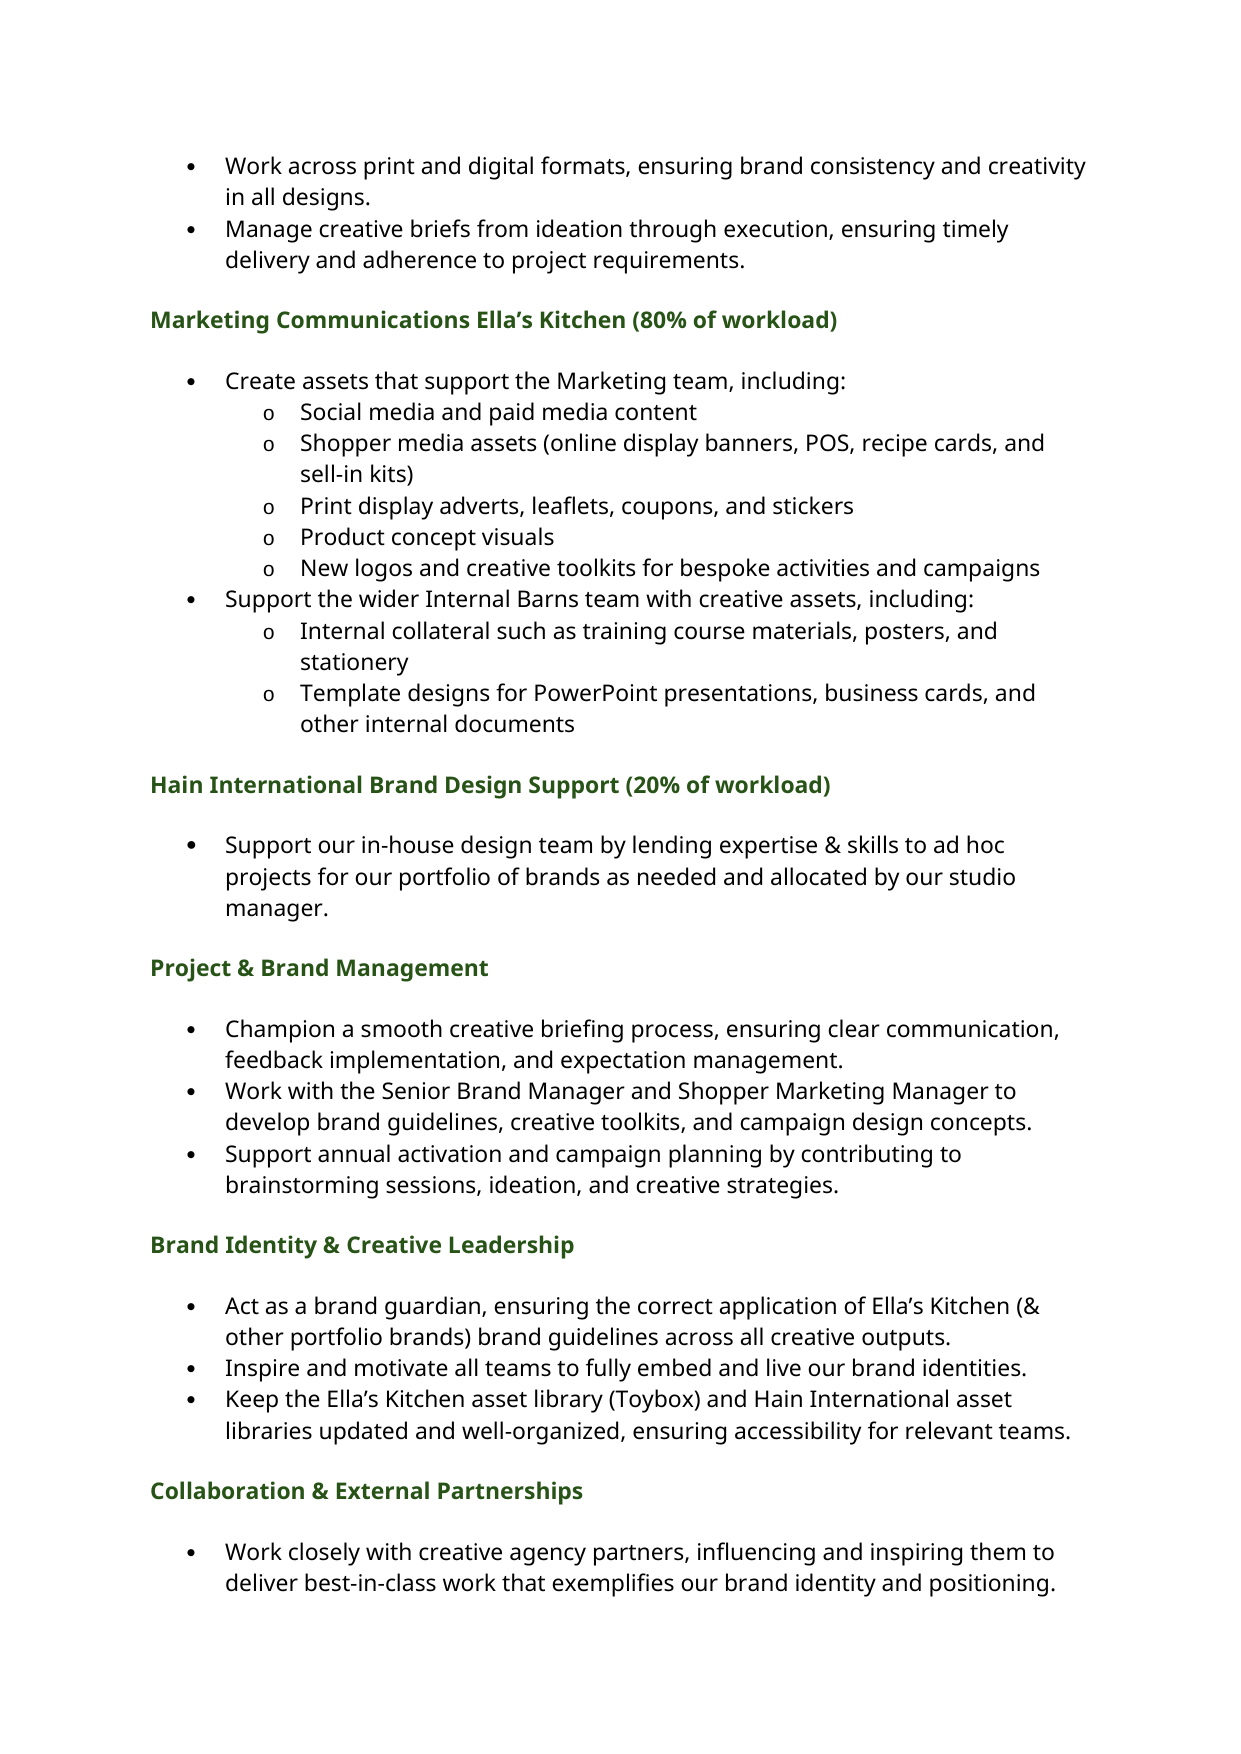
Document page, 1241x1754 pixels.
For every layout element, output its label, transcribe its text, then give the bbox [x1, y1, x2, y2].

list Act as a brand guardian, ensuring the correct application of Ella’s Kitchen (& other portfolio brands) brand guidelines across all creative outputs. [187, 1289, 1090, 1352]
text Marketing Communications Ella’s Kitchen (80% of workload) [150, 304, 1090, 335]
list Manage creative briefs from ideation through execution, ensuring timely delivery and adherence to project requirements. [187, 212, 1090, 275]
list Support the wider Internal Barns team with creative assets, including: [187, 583, 1090, 614]
list Support annual activation and campaign planning by contributing to brainstorming sessions, ideation, and creative strategies. [187, 1137, 1090, 1200]
list Work across print and digital formats, ensuring brand consistency and creativity in all designs. [187, 150, 1090, 212]
list Create assets that support the Marketing team, including: [187, 364, 1090, 396]
list Shopper media assets (online display banners, POS, recipe cards, and sell-in kits) [262, 427, 1090, 489]
text Hain International Brand Design Support (20% of workload) [150, 769, 1090, 800]
list Support our in-house design team by lending expertise & skills to ad hoc projects for our portfolio of brands as needed and allocated by our studio manager. [187, 829, 1090, 923]
list Work closely with creative agency partners, influencing and inspiring them to deliver best-in-class work that exemplifies our brand identity and positioning. [187, 1535, 1090, 1598]
list Internal collateral such as training course materials, posters, and stationery [262, 614, 1090, 677]
list Champion a smooth creative briefing process, ensuring clear communication, feedback implementation, and expectation management. [187, 1012, 1090, 1075]
list Work with the Senior Brand Manager and Shopper Marketing Manager to develop brand guidelines, creative toolkits, and campaign design concepts. [187, 1075, 1090, 1137]
list New logos and creative toolkits for bespoke activities and campaigns [262, 552, 1090, 583]
list Social media and paid media content [262, 396, 1090, 427]
list Print display adverts, leaflets, coupons, and stickers [262, 489, 1090, 521]
list Keep the Ella’s Kitchen asset library (Toybox) and Hain International asset libraries updated and well-organized, ensuring accessibility for relevant teams. [187, 1383, 1090, 1446]
list Product concept visuals [262, 521, 1090, 552]
text Collaboration & External Partnerships [150, 1475, 1090, 1506]
list Inspire and motivate all teams to fully embed and live our brand identities. [187, 1352, 1090, 1383]
list Template designs for PowerPoint presentations, business cards, and other internal documents [262, 677, 1090, 739]
text Brand Identity & Creative Leadership [150, 1229, 1090, 1260]
text Project & Brand Management [150, 952, 1090, 983]
